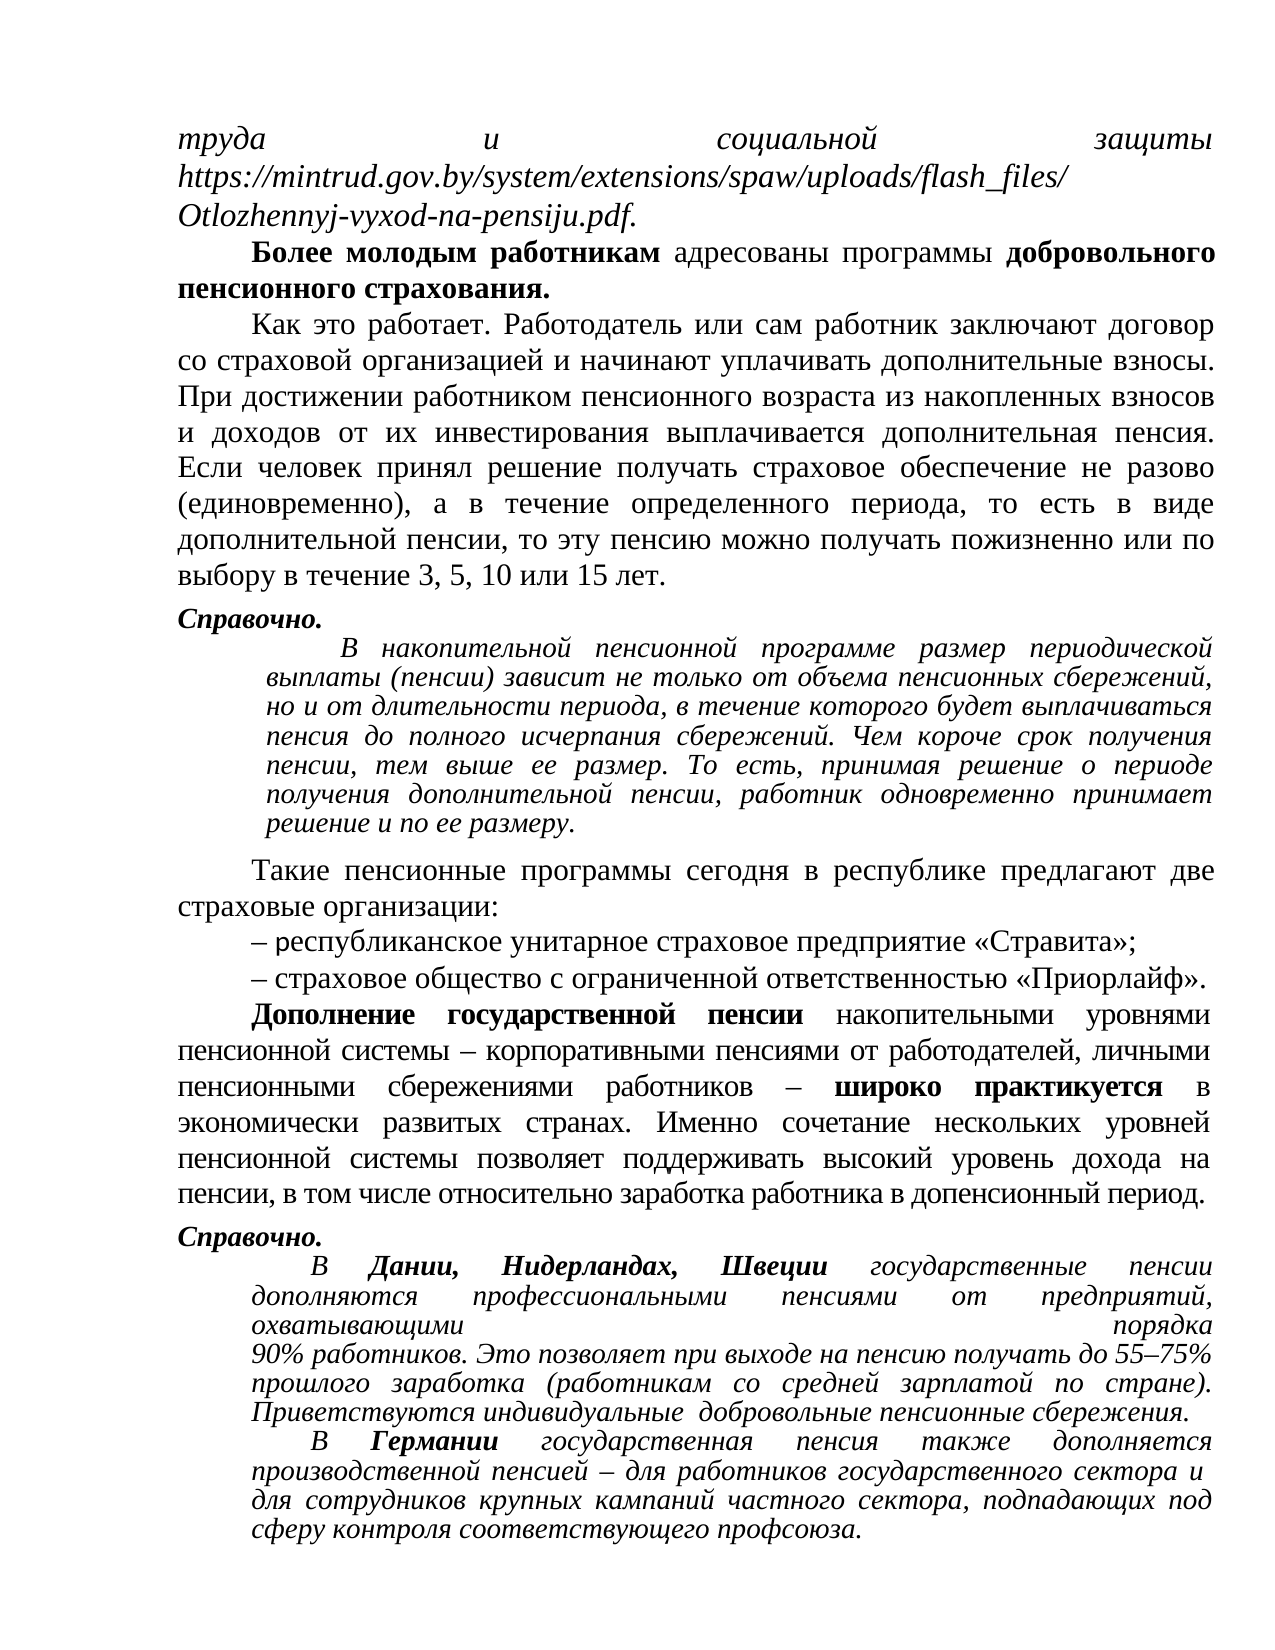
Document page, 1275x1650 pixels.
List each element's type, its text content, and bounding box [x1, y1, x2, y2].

text Более молодым работникам адресованы программы добровольного пенсионного страхования. [177, 233, 1216, 305]
text Справочно. [177, 1223, 1216, 1252]
text Как это работает. Работодатель или сам работник заключают договор со страховой организацией и начинают уплачивать дополнительные взносы. При достижении работником пенсионного возраста из накопленных взносов и доходов от их инвестирования выплачивается дополнительная пенсия. Если человек принял решение получать страховое обеспечение не разово (единовременно), а в течение определенного периода, то есть в виде дополнительной пенсии, то эту пенсию можно получать пожизненно или по выбору в течение 3, 5, 10 или 15 лет. [177, 305, 1216, 592]
text В Германии государственная пенсия также дополняется производственной пенсией – для работников государственного сектора и для сотрудников крупных кампаний частного сектора, подпадающих под сферу контроля соответствующего профсоюза. [251, 1427, 1216, 1544]
text Такие пенсионные программы сегодня в республике предлагают две страховые организации: [177, 851, 1216, 923]
text Справочно. [177, 605, 1216, 634]
text Дополнение государственной пенсии накопительными уровнями пенсионной системы – корпоративными пенсиями от работодателей, личными пенсионными сбережениями работников – широко практикуется в экономически развитых странах. Именно сочетание нескольких уровней пенсионной системы позволяет поддерживать высокий уровень дохода на пенсии, в том числе относительно заработка работника в допенсионный период. [177, 995, 1211, 1211]
text – республиканское унитарное страховое предприятие «Стравита»; [177, 923, 1216, 959]
text В Дании, Нидерландах, Швеции государственные пенсии дополняются профессиональными пенсиями от предприятий, охватывающими порядка 90% работников. Это позволяет при выходе на пенсию получать до 55–75% прошлого заработка (работникам со средней зарплатой по стране). Приветствуются индивидуальные добровольные пенсионные сбережения. [251, 1252, 1216, 1427]
text – страховое общество с ограниченной ответственностью «Приорлайф». [177, 959, 1216, 995]
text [177, 118, 1216, 233]
text В накопительной пенсионной программе размер периодической выплаты (пенсии) зависит не только от объема пенсионных сбережений, но и от длительности периода, в течение которого будет выплачиваться пенсия до полного исчерпания сбережений. Чем короче срок получения пенсии, тем выше ее размер. То есть, принимая решение о периоде получения дополнительной пенсии, работник одновременно принимает решение и по ее размеру. [266, 634, 1216, 838]
